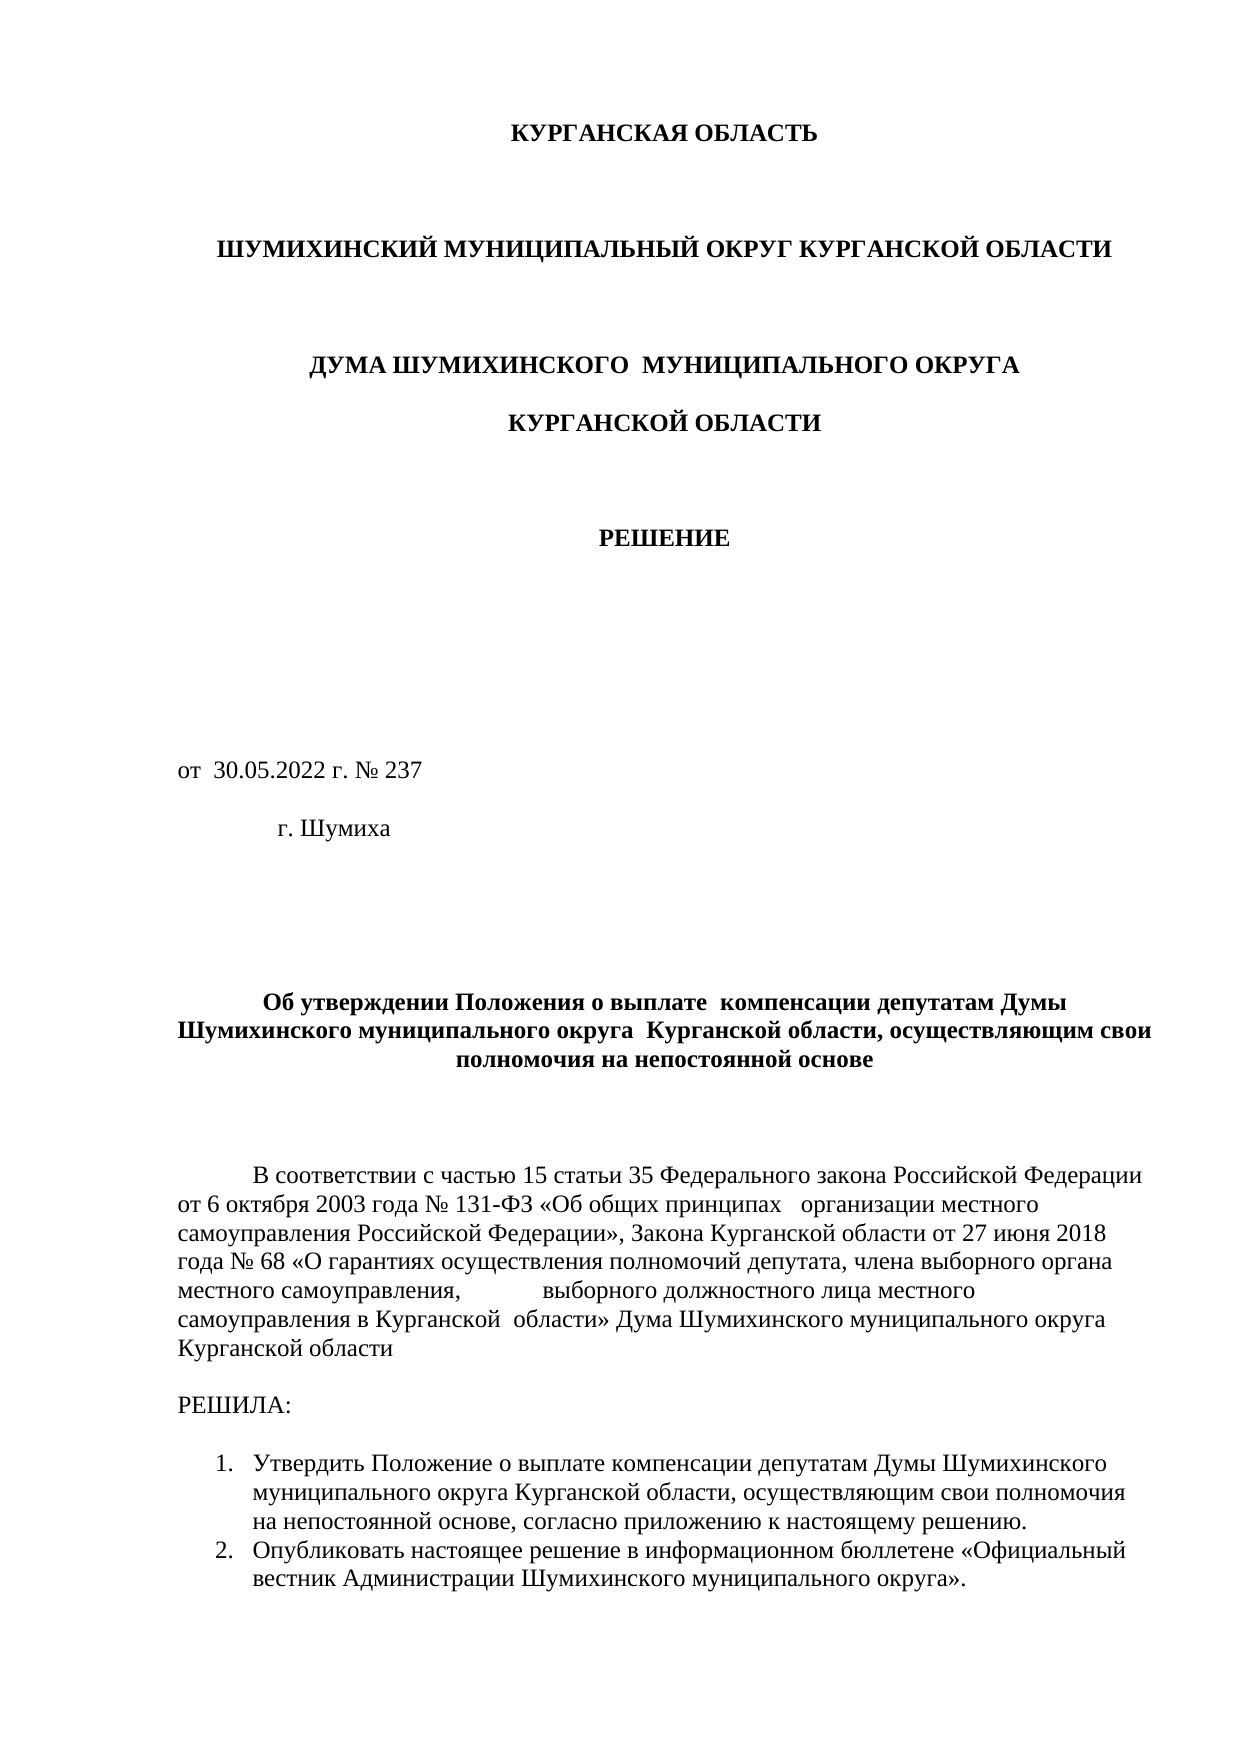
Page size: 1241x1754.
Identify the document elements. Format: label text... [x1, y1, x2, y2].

list Опубликовать настоящее решение в информационном бюллетене «Официальный вестник Администрации Шумихинского муниципального округа». [215, 1535, 1152, 1592]
text от 30.05.2022 г. № 237 [177, 755, 1152, 784]
text Об утверждении Положения о выплате компенсации депутатам Думы Шумихинского муниципального округа Курганской области, осуществляющим свои полномочия на непостоянной основе [177, 987, 1152, 1073]
text КУРГАНСКОЙ ОБЛАСТИ [177, 408, 1152, 436]
text г. Шумиха [177, 813, 1152, 842]
text ШУМИХИНСКИЙ МУНИЦИПАЛЬНЫЙ ОКРУГ КУРГАНСКОЙ ОБЛАСТИ [177, 234, 1152, 263]
text РЕШИЛА: [177, 1391, 1152, 1419]
text РЕШЕНИЕ [177, 523, 1152, 552]
list Утвердить Положение о выплате компенсации депутатам Думы Шумихинского муниципального округа Курганской области, осуществляющим свои полномочия на непостоянной основе, согласно приложению к настоящему решению. [215, 1448, 1152, 1535]
text В соответствии с частью 15 статьи 35 Федерального закона Российской Федерации от 6 октября 2003 года № 131-ФЗ «Об общих принципах организации местного самоуправления Российской Федерации», Закона Курганской области от 27 июня 2018 года № 68 «О гарантиях осуществления полномочий депутата, члена выборного органа местного самоуправления, выборного должностного лица местного самоуправления в Курганской области» Дума Шумихинского муниципального округа Курганской области [177, 1160, 1152, 1361]
text КУРГАНСКАЯ ОБЛАСТЬ [177, 118, 1152, 147]
text ДУМА ШУМИХИНСКОГО МУНИЦИПАЛЬНОГО ОКРУГА [177, 350, 1152, 378]
